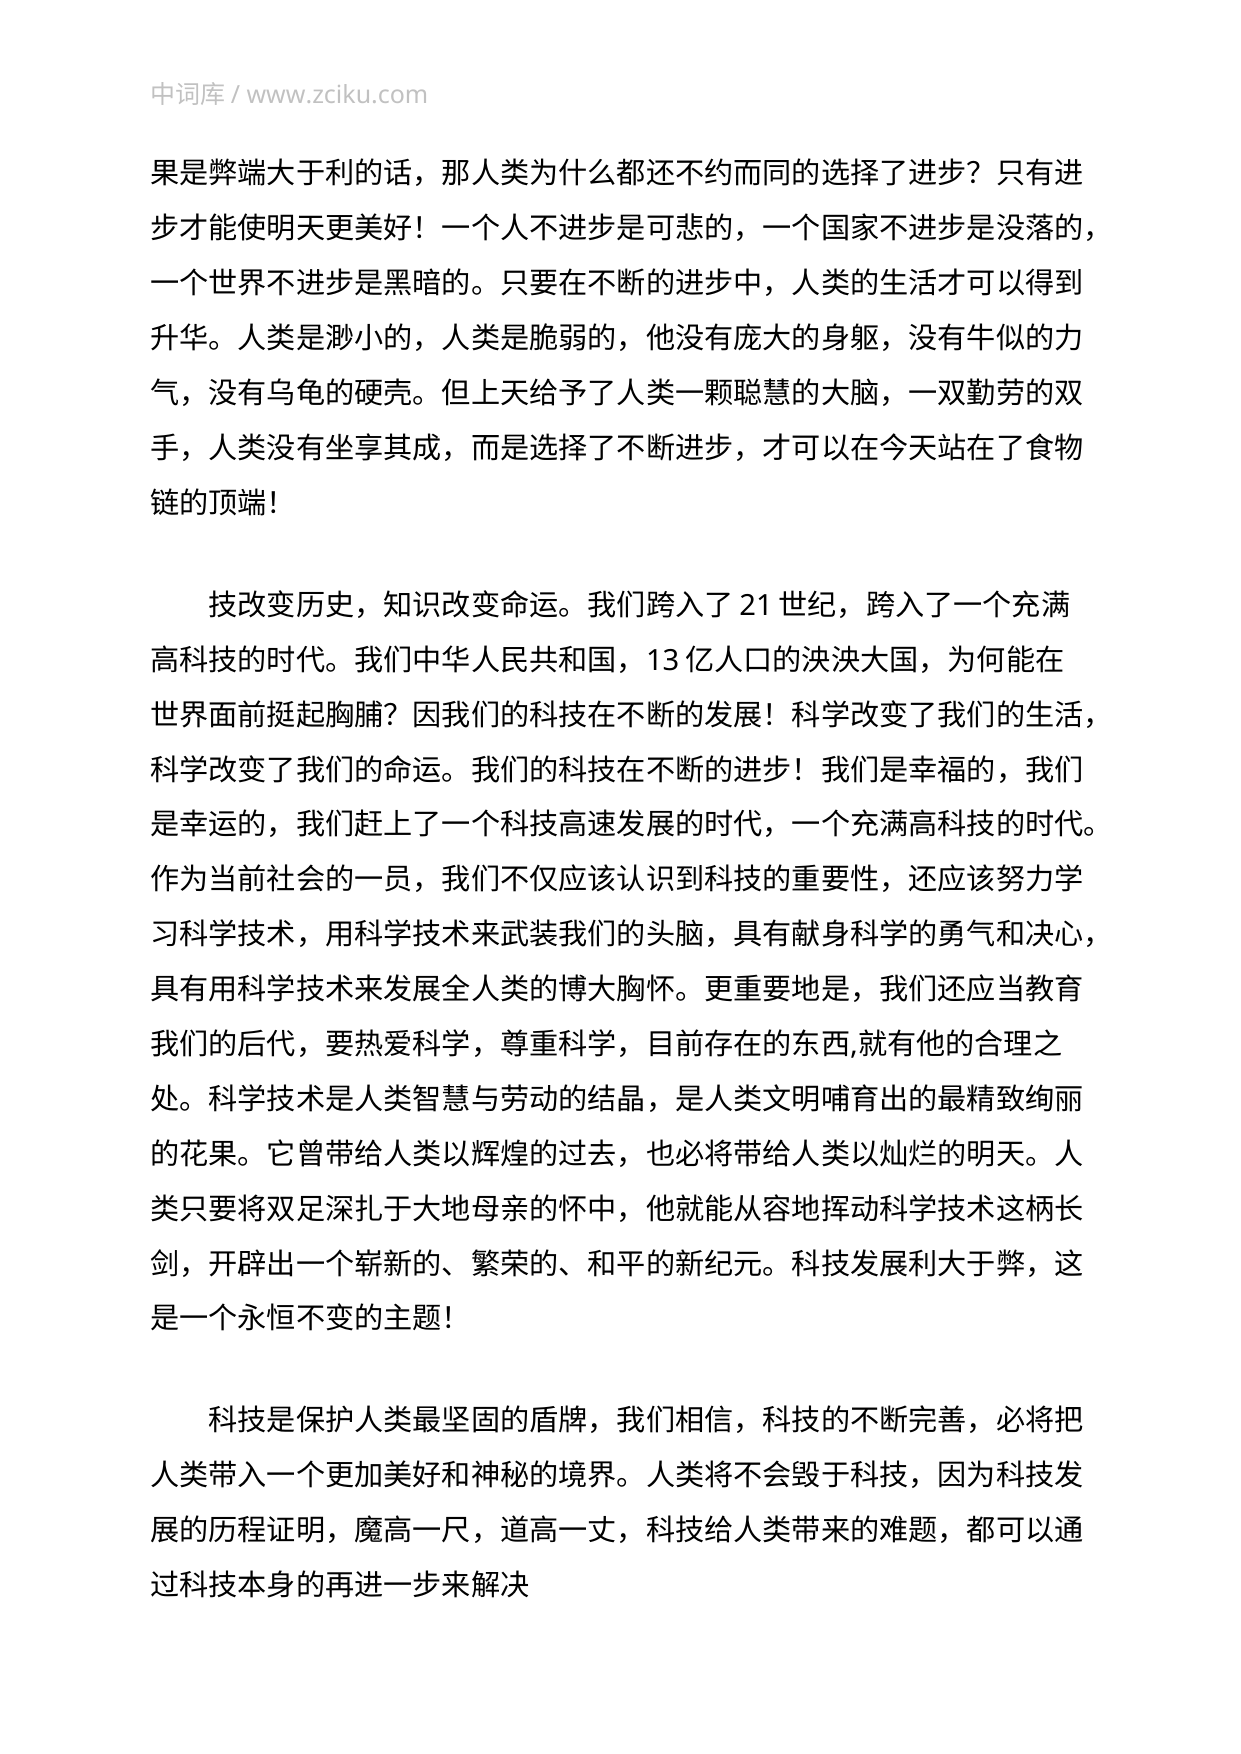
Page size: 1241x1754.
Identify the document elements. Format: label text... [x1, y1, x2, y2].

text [150, 150, 1090, 522]
text 科技是保护人类最坚固的盾牌，我们相信，科技的不断完善，必将把人类带入一个更加美好和神秘的境界。人类将不会毁于科技，因为科技发展的历程证明，魔高一尺，道高一丈，科技给人类带来的难题，都可以通过科技本身的再进一步来解决 [150, 1397, 1090, 1604]
text 技改变历史，知识改变命运。我们跨入了21世纪，跨入了一个充满高科技的时代。我们中华人民共和国，13亿人口的泱泱大国，为何能在世界面前挺起胸脯？因我们的科技在不断的发展！科学改变了我们的生活，科学改变了我们的命运。我们的科技在不断的进步！我们是幸福的，我们是幸运的，我们赶上了一个科技高速发展的时代，一个充满高科技的时代。作为当前社会的一员，我们不仅应该认识到科技的重要性，还应该努力学习科学技术，用科学技术来武装我们的头脑，具有献身科学的勇气和决心，具有用科学技术来发展全人类的博大胸怀。更重要地是，我们还应当教育我们的后代，要热爱科学，尊重科学，目前存在的东西,就有他的合理之处。科学技术是人类智慧与劳动的结晶，是人类文明哺育出的最精致绚丽的花果。它曾带给人类以辉煌的过去，也必将带给人类以灿烂的明天。人类只要将双足深扎于大地母亲的怀中，他就能从容地挥动科学技术这柄长剑，开辟出一个崭新的、繁荣的、和平的新纪元。科技发展利大于弊，这是一个永恒不变的主题！ [150, 581, 1090, 1337]
